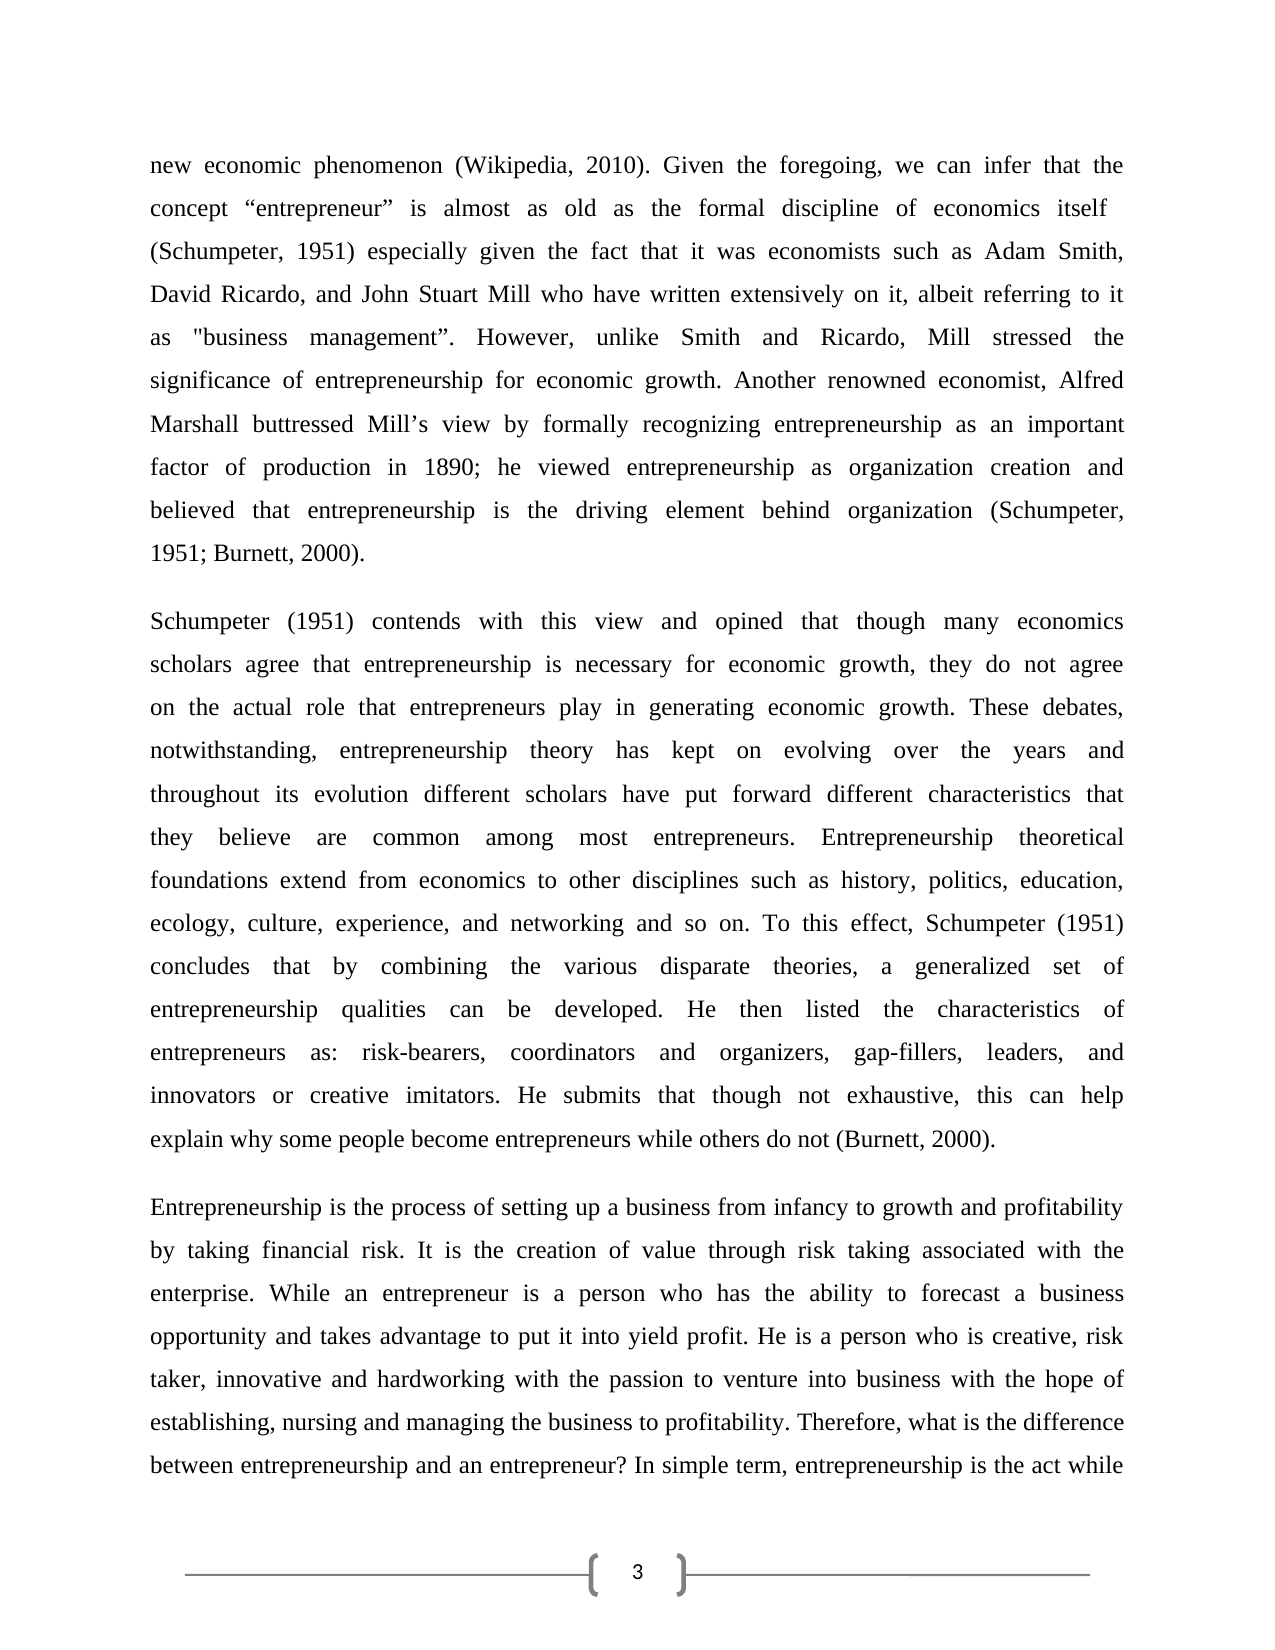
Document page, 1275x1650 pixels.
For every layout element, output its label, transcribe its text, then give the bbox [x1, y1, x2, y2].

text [150, 1192, 1125, 1479]
text Schumpeter (1951) contends with this view and opined that though many economics scholars agree that entrepreneurship is necessary for economic growth, they do not agree on the actual role that entrepreneurs play in generating economic growth. These debates, notwithstanding, entrepreneurship theory has kept on evolving over the years and throughout its evolution different scholars have put forward different characteristics that they believe are common among most entrepreneurs. Entrepreneurship theoretical foundations extend from economics to other disciplines such as history, politics, education, ecology, culture, experience, and networking and so on. To this effect, Schumpeter (1951) concludes that by combining the various disparate theories, a generalized set of entrepreneurship qualities can be developed. He then listed the characteristics of entrepreneurs as: risk-bearers, coordinators and organizers, gap-fillers, leaders, and innovators or creative imitators. He submits that though not exhaustive, this can help explain why some people become entrepreneurs while others do not (Burnett, 2000). [150, 606, 1125, 1152]
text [150, 150, 1125, 567]
